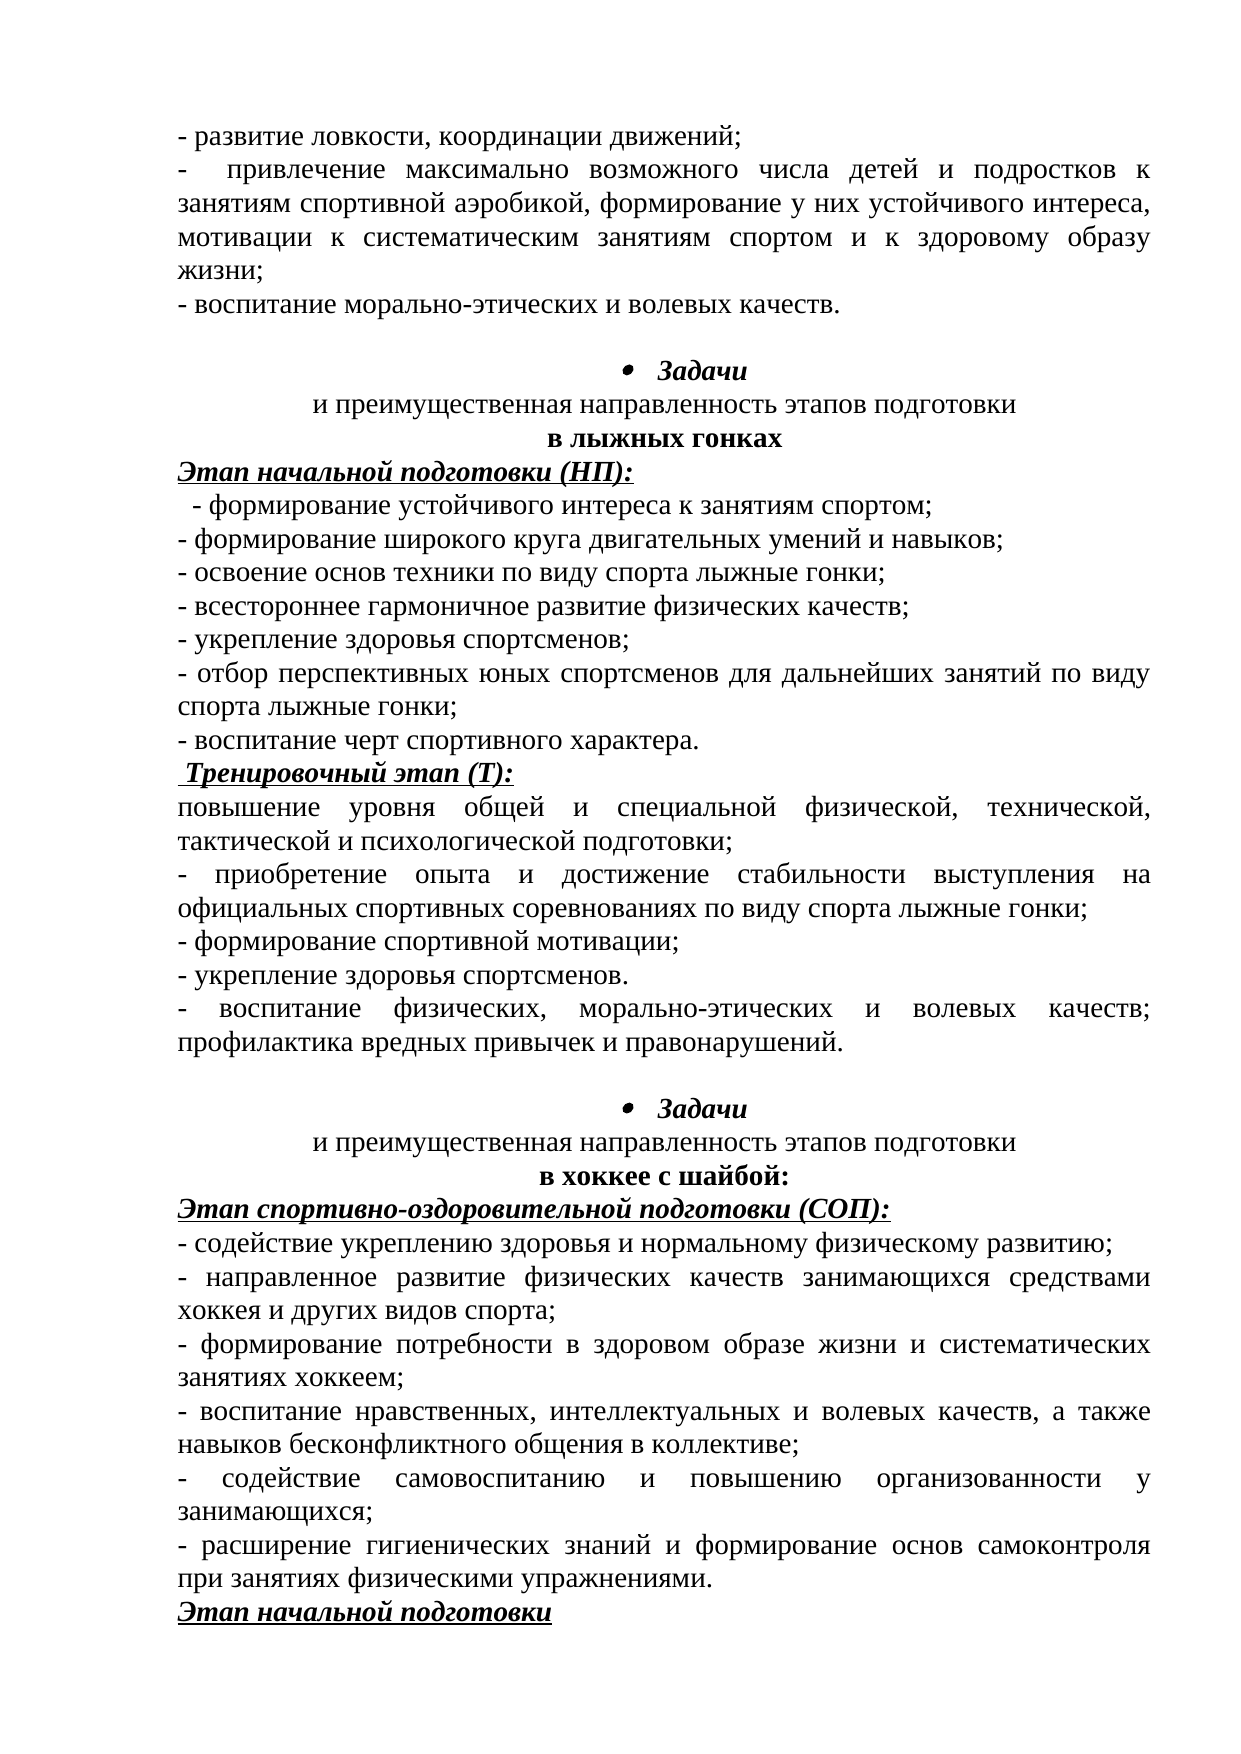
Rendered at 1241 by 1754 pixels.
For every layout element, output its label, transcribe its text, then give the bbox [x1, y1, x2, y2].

list Задачи [620, 353, 1152, 387]
text - всестороннее гармоничное развитие физических качеств; [177, 588, 1152, 621]
text Этап начальной подготовки [177, 1594, 1152, 1628]
text - воспитание черт спортивного характера. [177, 722, 1152, 756]
list Задачи [620, 1091, 1152, 1124]
text - воспитание нравственных, интеллектуальных и волевых качеств, а также навыков бесконфликтного общения в коллективе; [177, 1393, 1152, 1460]
text - формирование широкого круга двигательных умений и навыков; [177, 521, 1152, 554]
text - отбор перспективных юных спортсменов для дальнейших занятий по виду спорта лыжные гонки; [177, 655, 1152, 722]
text - воспитание морально-этических и волевых качеств. [177, 286, 1152, 319]
text Этап начальной подготовки (НП): [177, 454, 1152, 487]
text - содействие укреплению здоровья и нормальному физическому развитию; [177, 1225, 1152, 1259]
text Этап спортивно-оздоровительной подготовки (СОП): [177, 1192, 1152, 1225]
text - содействие самовоспитанию и повышению организованности у занимающихся; [177, 1460, 1152, 1527]
text - освоение основ техники по виду спорта лыжные гонки; [177, 554, 1152, 588]
text повышение уровня общей и специальной физической, технической, тактической и психологической подготовки; [177, 789, 1152, 856]
text - приобретение опыта и достижение стабильности выступления на официальных спортивных соревнованиях по виду спорта лыжные гонки; [177, 856, 1152, 923]
text Тренировочный этап (Т): [177, 756, 1152, 789]
text и преимущественная направленность этапов подготовки [177, 387, 1152, 420]
text в лыжных гонках [177, 420, 1152, 454]
text - формирование потребности в здоровом образе жизни и систематических занятиях хоккеем; [177, 1326, 1152, 1393]
text в хоккее с шайбой: [177, 1158, 1152, 1192]
text - расширение гигиенических знаний и формирование основ самоконтроля при занятиях физическими упражнениями. [177, 1527, 1152, 1594]
text - привлечение максимально возможного числа детей и подростков к занятиям спортивной аэробикой, формирование у них устойчивого интереса, мотивации к систематическим занятиям спортом и к здоровому образу жизни; [177, 152, 1152, 286]
text - формирование спортивной мотивации; [177, 923, 1152, 957]
text - укрепление здоровья спортсменов. [177, 957, 1152, 990]
text - воспитание физических, морально-этических и волевых качеств; профилактика вредных привычек и правонарушений. [177, 990, 1152, 1057]
text - формирование устойчивого интереса к занятиям спортом; [177, 487, 1152, 521]
text и преимущественная направленность этапов подготовки [177, 1124, 1152, 1158]
text - укрепление здоровья спортсменов; [177, 621, 1152, 655]
text - развитие ловкости, координации движений; [177, 118, 1152, 152]
text - направленное развитие физических качеств занимающихся средствами хоккея и других видов спорта; [177, 1259, 1152, 1326]
